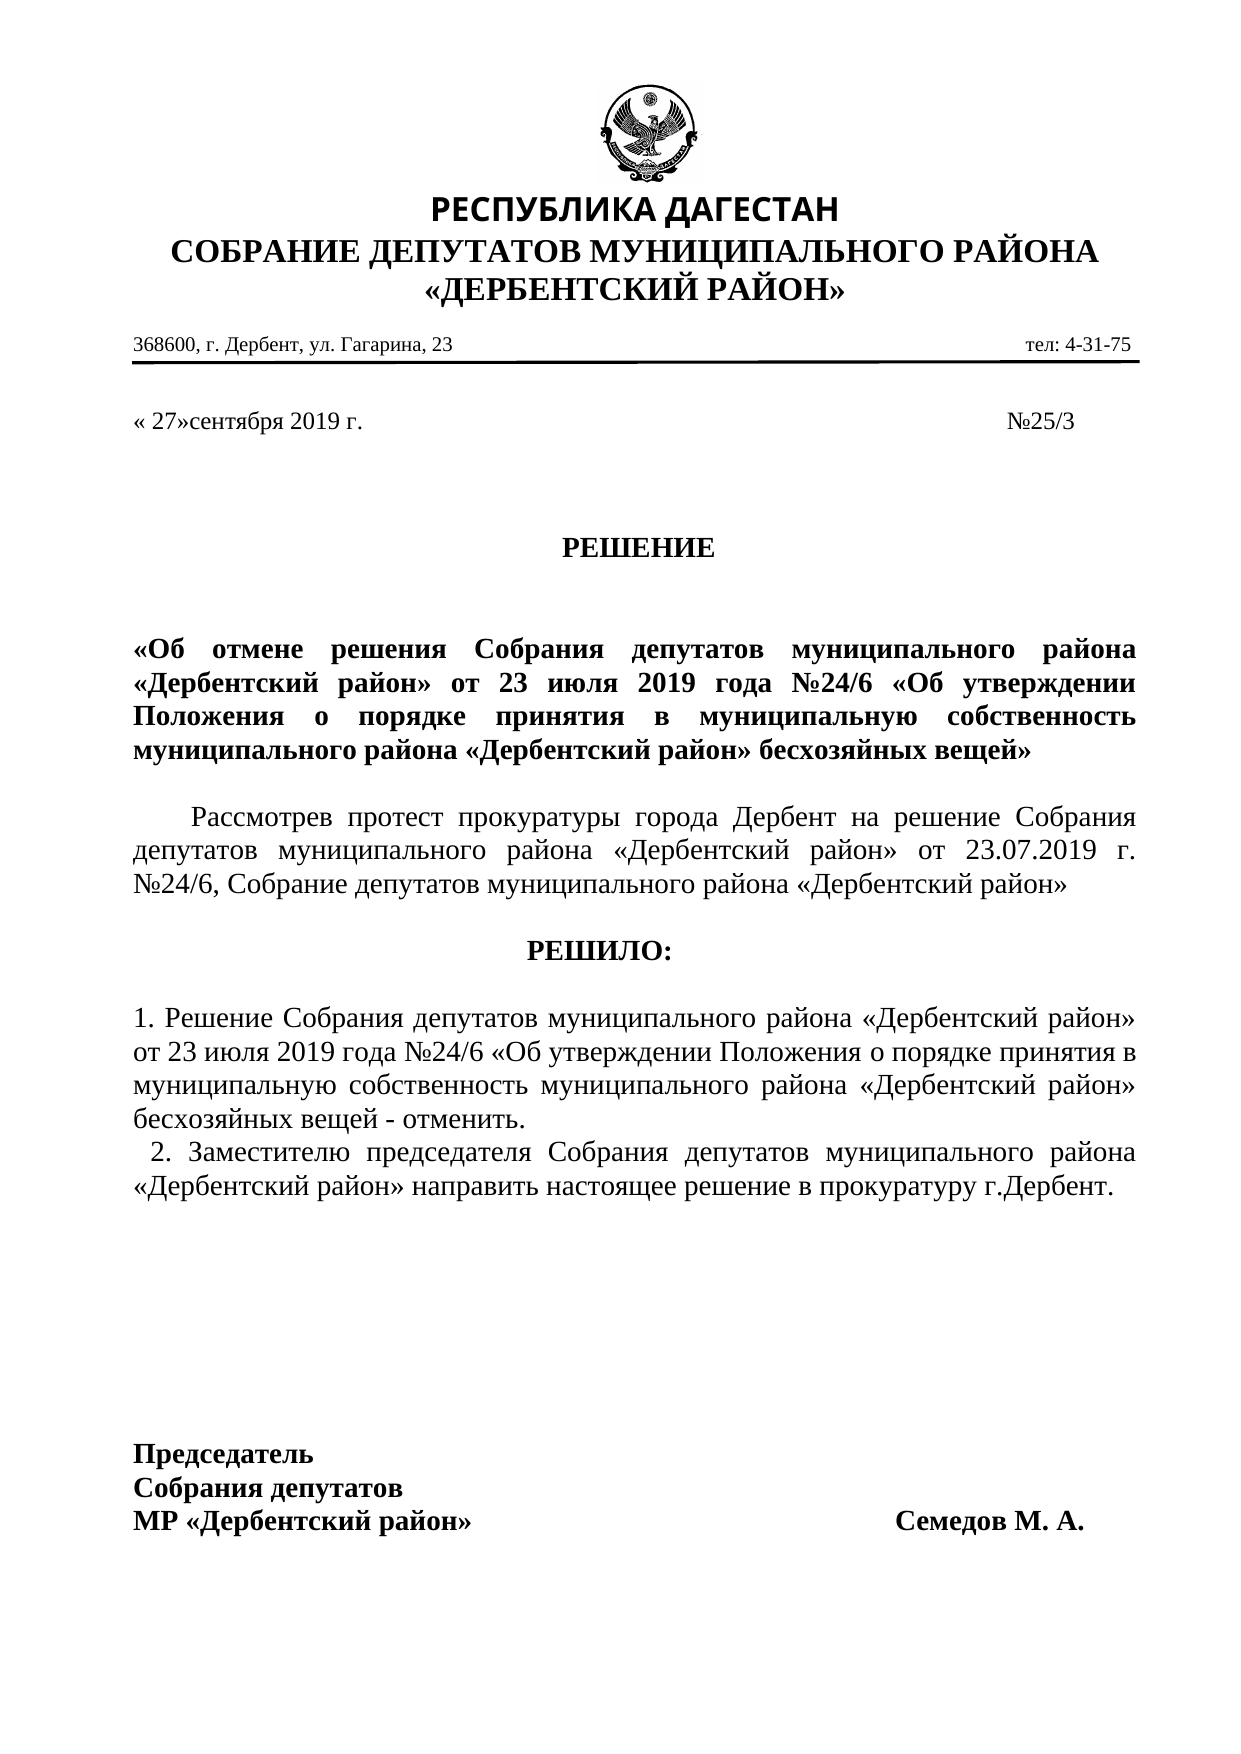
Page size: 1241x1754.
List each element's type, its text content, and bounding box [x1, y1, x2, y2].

text РЕСПУБЛИКА ДАГЕСТАН [133, 186, 1137, 231]
text 2. Заместителю председателя Собрания депутатов муниципального района «Дербентский район» направить настоящее решение в прокуратуру г.Дербент. [118, 1134, 1137, 1201]
picture [596, 82, 707, 186]
text Собрания депутатов [133, 1470, 1137, 1503]
subtitle СОБРАНИЕ ДЕПУТАТОВ МУНИЦИПАЛЬНОГО РАЙОНА «ДЕРБЕНТСКИЙ РАЙОН» [133, 231, 1137, 308]
text Рассмотрев протест прокуратуры города Дербент на решение Собрания депутатов муниципального района «Дербентский район» от 23.07.2019 г. №24/6, Собрание депутатов муниципального района «Дербентский район» [133, 799, 1137, 899]
text МР «Дербентский район» Семедов М. А. [133, 1503, 1137, 1537]
text РЕШЕНИЕ [133, 531, 1137, 564]
text « 27»сентября 2019 г. №25/3 [133, 406, 1137, 435]
subtitle 368600, г. Дербент, ул. Гагарина, 23 тел: 4-31-75 [133, 332, 1137, 356]
text Председатель [133, 1436, 1137, 1470]
text РЕШИЛО: [133, 933, 1137, 967]
text 1. Решение Собрания депутатов муниципального района «Дербентский район» от 23 июля 2019 года №24/6 «Об утверждении Положения о порядке принятия в муниципальную собственность муниципального района «Дербентский район» бесхозяйных вещей - отменить. [133, 1000, 1137, 1134]
text «Об отмене решения Собрания депутатов муниципального района «Дербентский район» от 23 июля 2019 года №24/6 «Об утверждении Положения о порядке принятия в муниципальную собственность муниципального района «Дербентский район» бесхозяйных вещей» [133, 631, 1137, 765]
